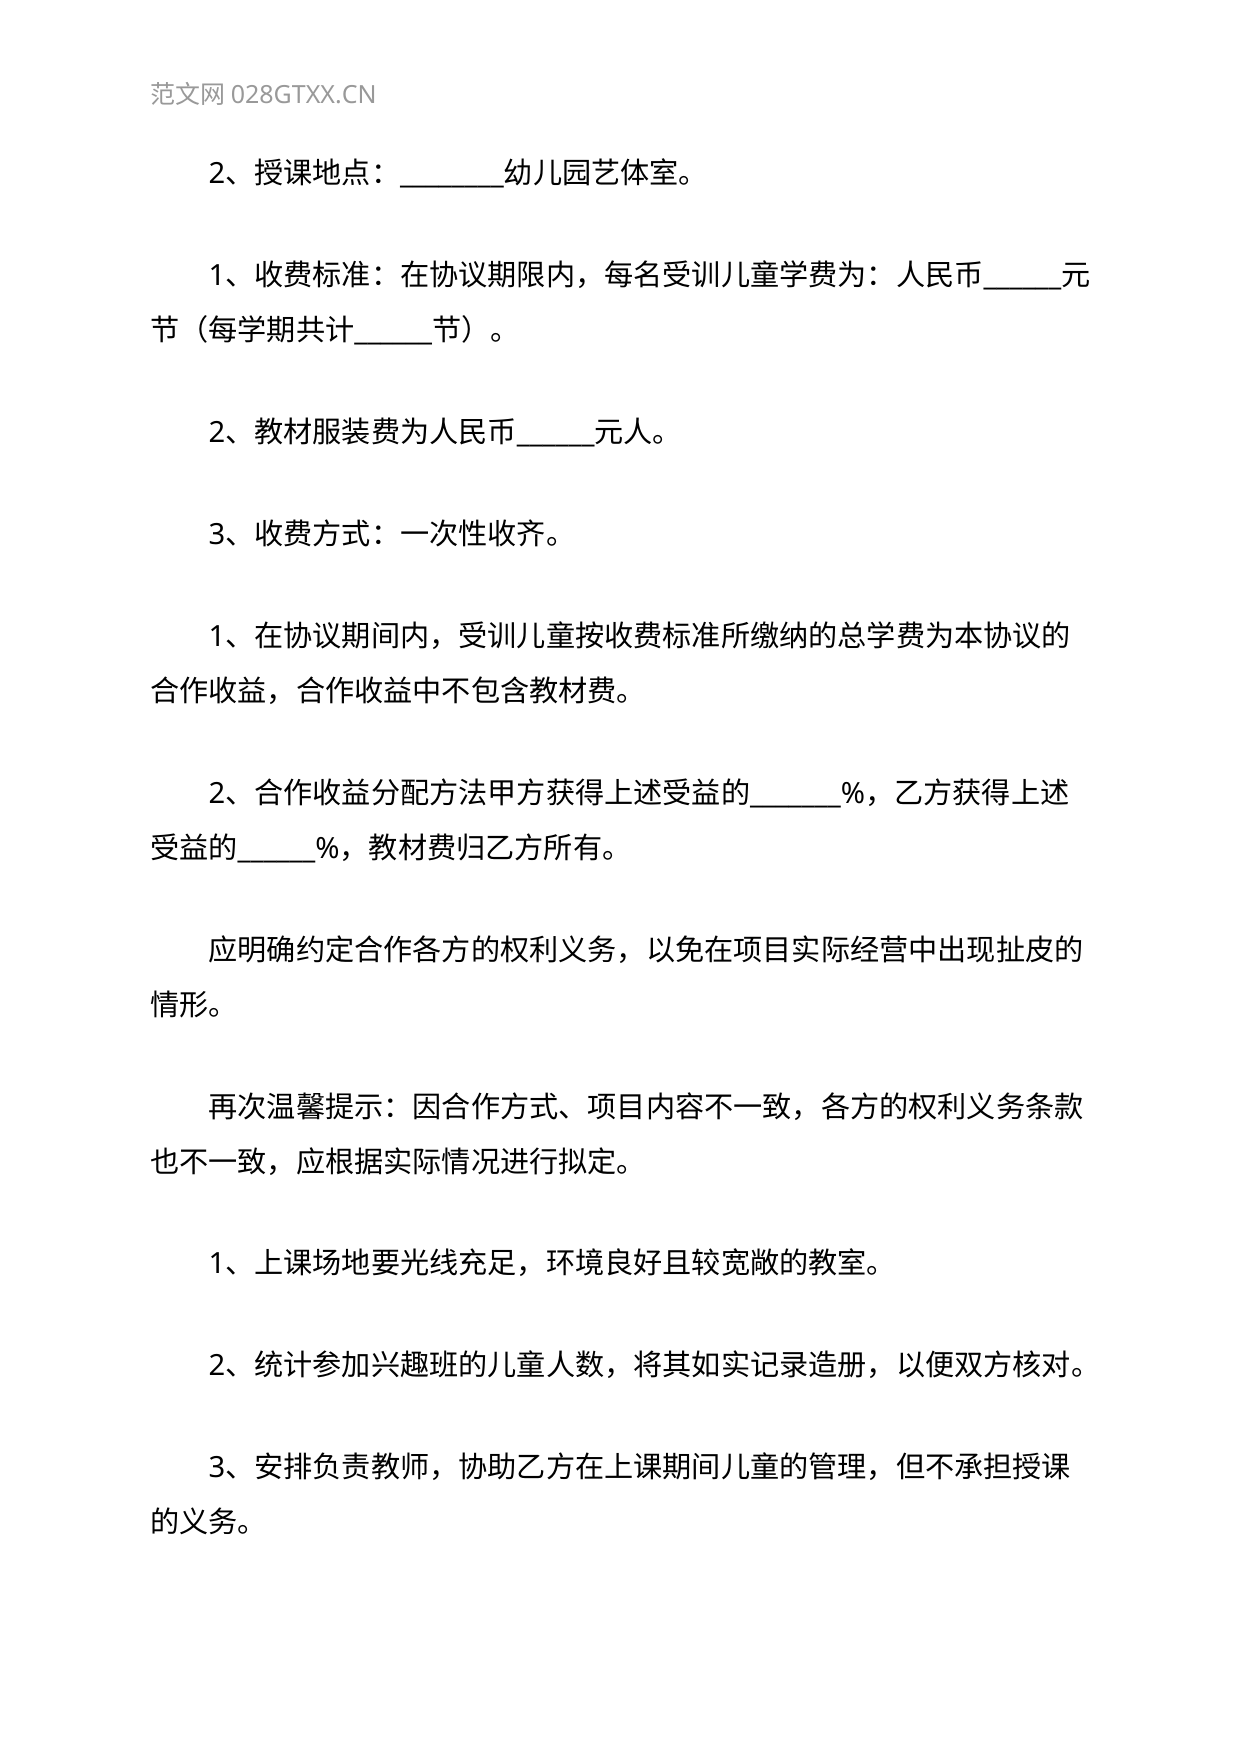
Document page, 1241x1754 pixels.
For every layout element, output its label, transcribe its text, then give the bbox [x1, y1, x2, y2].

text 1、上课场地要光线充足，环境良好且较宽敞的教室。 [150, 1240, 1090, 1282]
text 应明确约定合作各方的权利义务，以免在项目实际经营中出现扯皮的情形。 [150, 927, 1090, 1024]
text 2、教材服装费为人民币______元人。 [150, 409, 1090, 451]
text 2、统计参加兴趣班的儿童人数，将其如实记录造册，以便双方核对。 [150, 1342, 1090, 1384]
text 1、收费标准：在协议期限内，每名受训儿童学费为：人民币______元节（每学期共计______节）。 [150, 252, 1090, 349]
text 1、在协议期间内，受训儿童按收费标准所缴纳的总学费为本协议的合作收益，合作收益中不包含教材费。 [150, 613, 1090, 710]
text 2、授课地点：________幼儿园艺体室。 [150, 150, 1090, 192]
text 再次温馨提示：因合作方式、项目内容不一致，各方的权利义务条款也不一致，应根据实际情况进行拟定。 [150, 1083, 1090, 1181]
text 2、合作收益分配方法甲方获得上述受益的_______%，乙方获得上述受益的______%，教材费归乙方所有。 [150, 770, 1090, 867]
text 3、收费方式：一次性收齐。 [150, 511, 1090, 553]
text 3、安排负责教师，协助乙方在上课期间儿童的管理，但不承担授课的义务。 [150, 1444, 1090, 1541]
